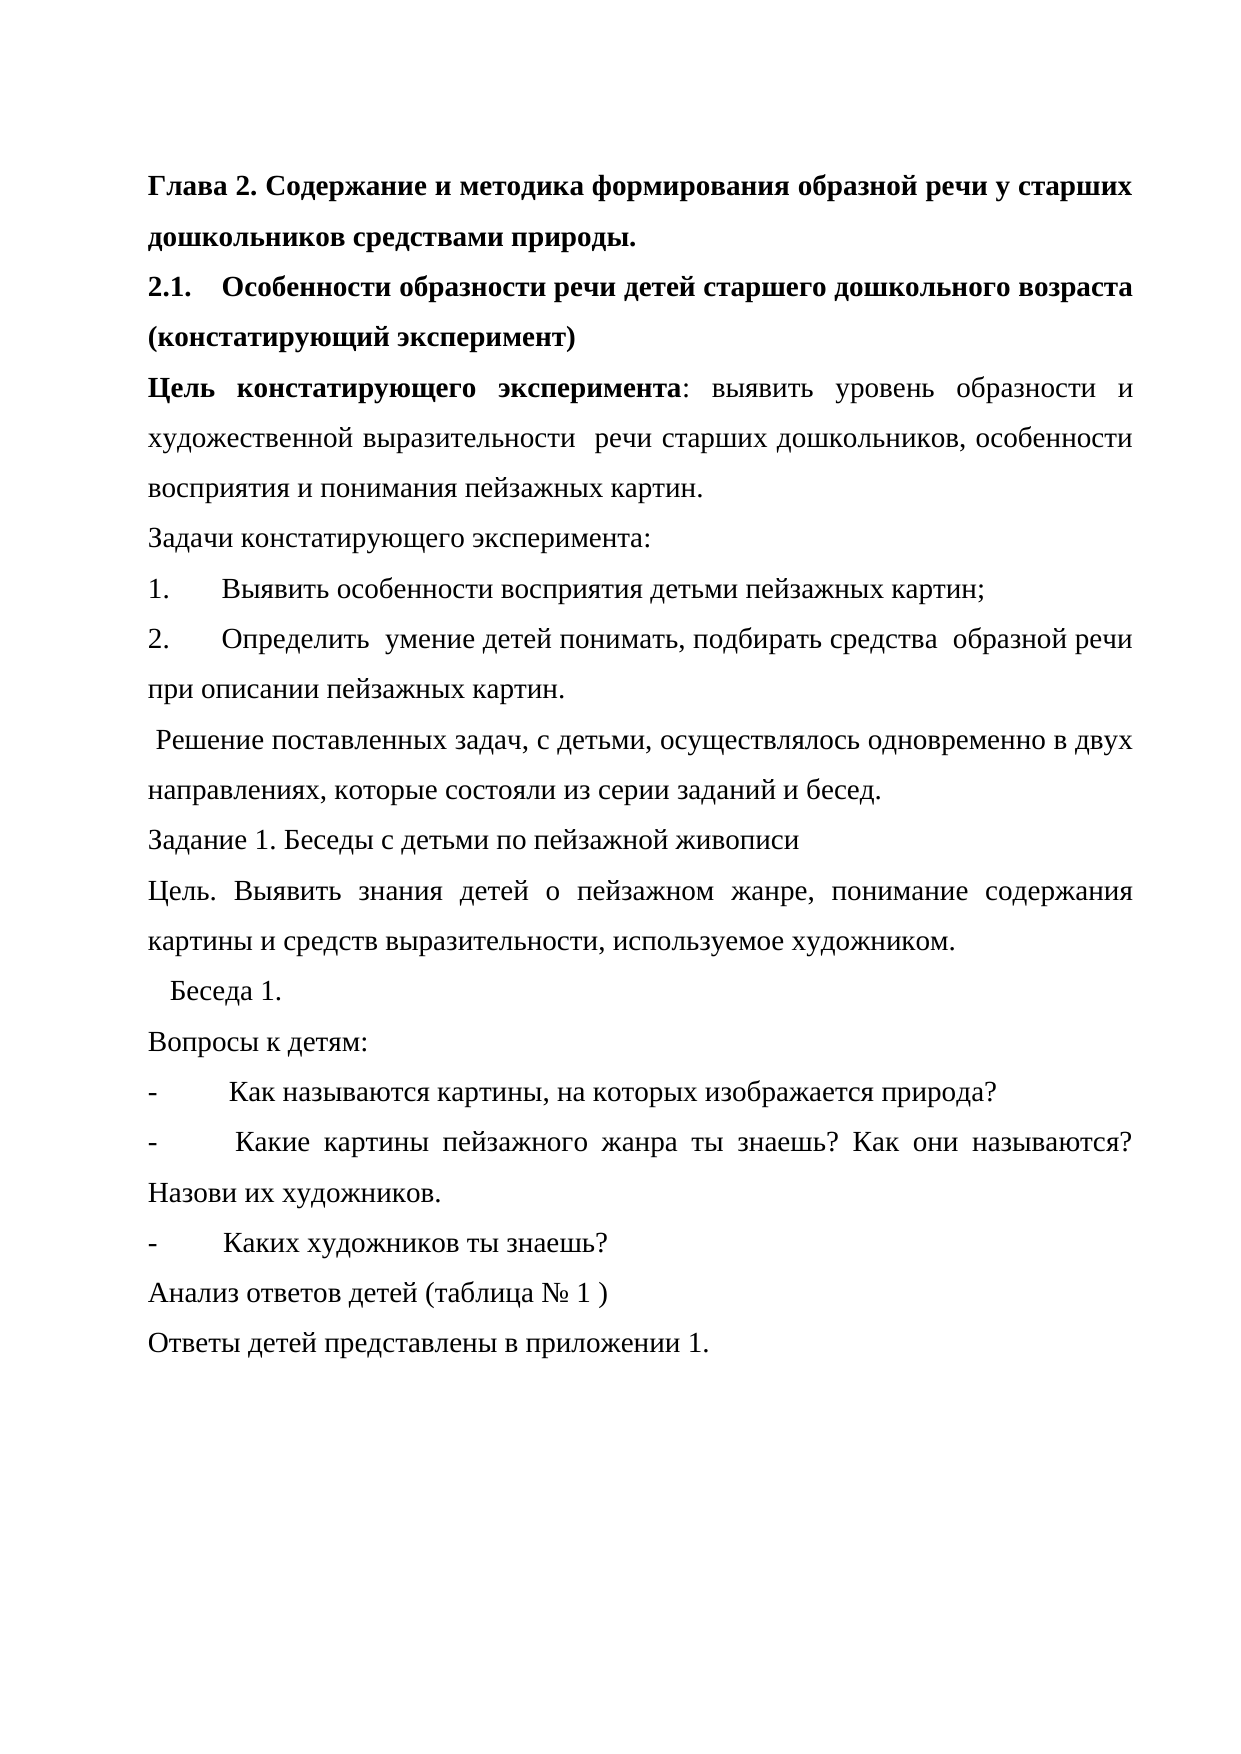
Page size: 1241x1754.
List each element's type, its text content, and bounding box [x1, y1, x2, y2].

text Анализ ответов детей (таблица № 1 ) [148, 1275, 1134, 1309]
text Ответы детей представлены в приложении 1. [148, 1326, 1134, 1359]
text Вопросы к детям: [148, 1024, 1134, 1057]
text 1. Выявить особенности восприятия детьми пейзажных картин; [148, 571, 1134, 604]
text Задачи констатирующего эксперимента: [148, 521, 1134, 554]
text Глава 2. Содержание и методика формирования образной речи у старших дошкольников средствами природы. [148, 168, 1134, 252]
text Решение поставленных задач, с детьми, осуществлялось одновременно в двух направлениях, которые состояли из серии заданий и бесед. [148, 722, 1134, 806]
text 2.1. Особенности образности речи детей старшего дошкольного возраста (констатирующий эксперимент) [148, 269, 1134, 353]
text Задание 1. Беседы с детьми по пейзажной живописи [148, 822, 1134, 856]
text 2. Определить умение детей понимать, подбирать средства образной речи при описании пейзажных картин. [148, 621, 1134, 705]
text - Как называются картины, на которых изображается природа? [148, 1074, 1134, 1108]
text Цель. Выявить знания детей о пейзажном жанре, понимание содержания картины и средств выразительности, используемое художником. [148, 873, 1134, 957]
text Беседа 1. [148, 973, 1134, 1007]
text - Каких художников ты знаешь? [148, 1225, 1134, 1258]
text Цель констатирующего эксперимента: выявить уровень образности и художественной выразительности речи старших дошкольников, особенности восприятия и понимания пейзажных картин. [148, 370, 1134, 504]
text - Какие картины пейзажного жанра ты знаешь? Как они называются? Назови их художников. [148, 1124, 1134, 1208]
